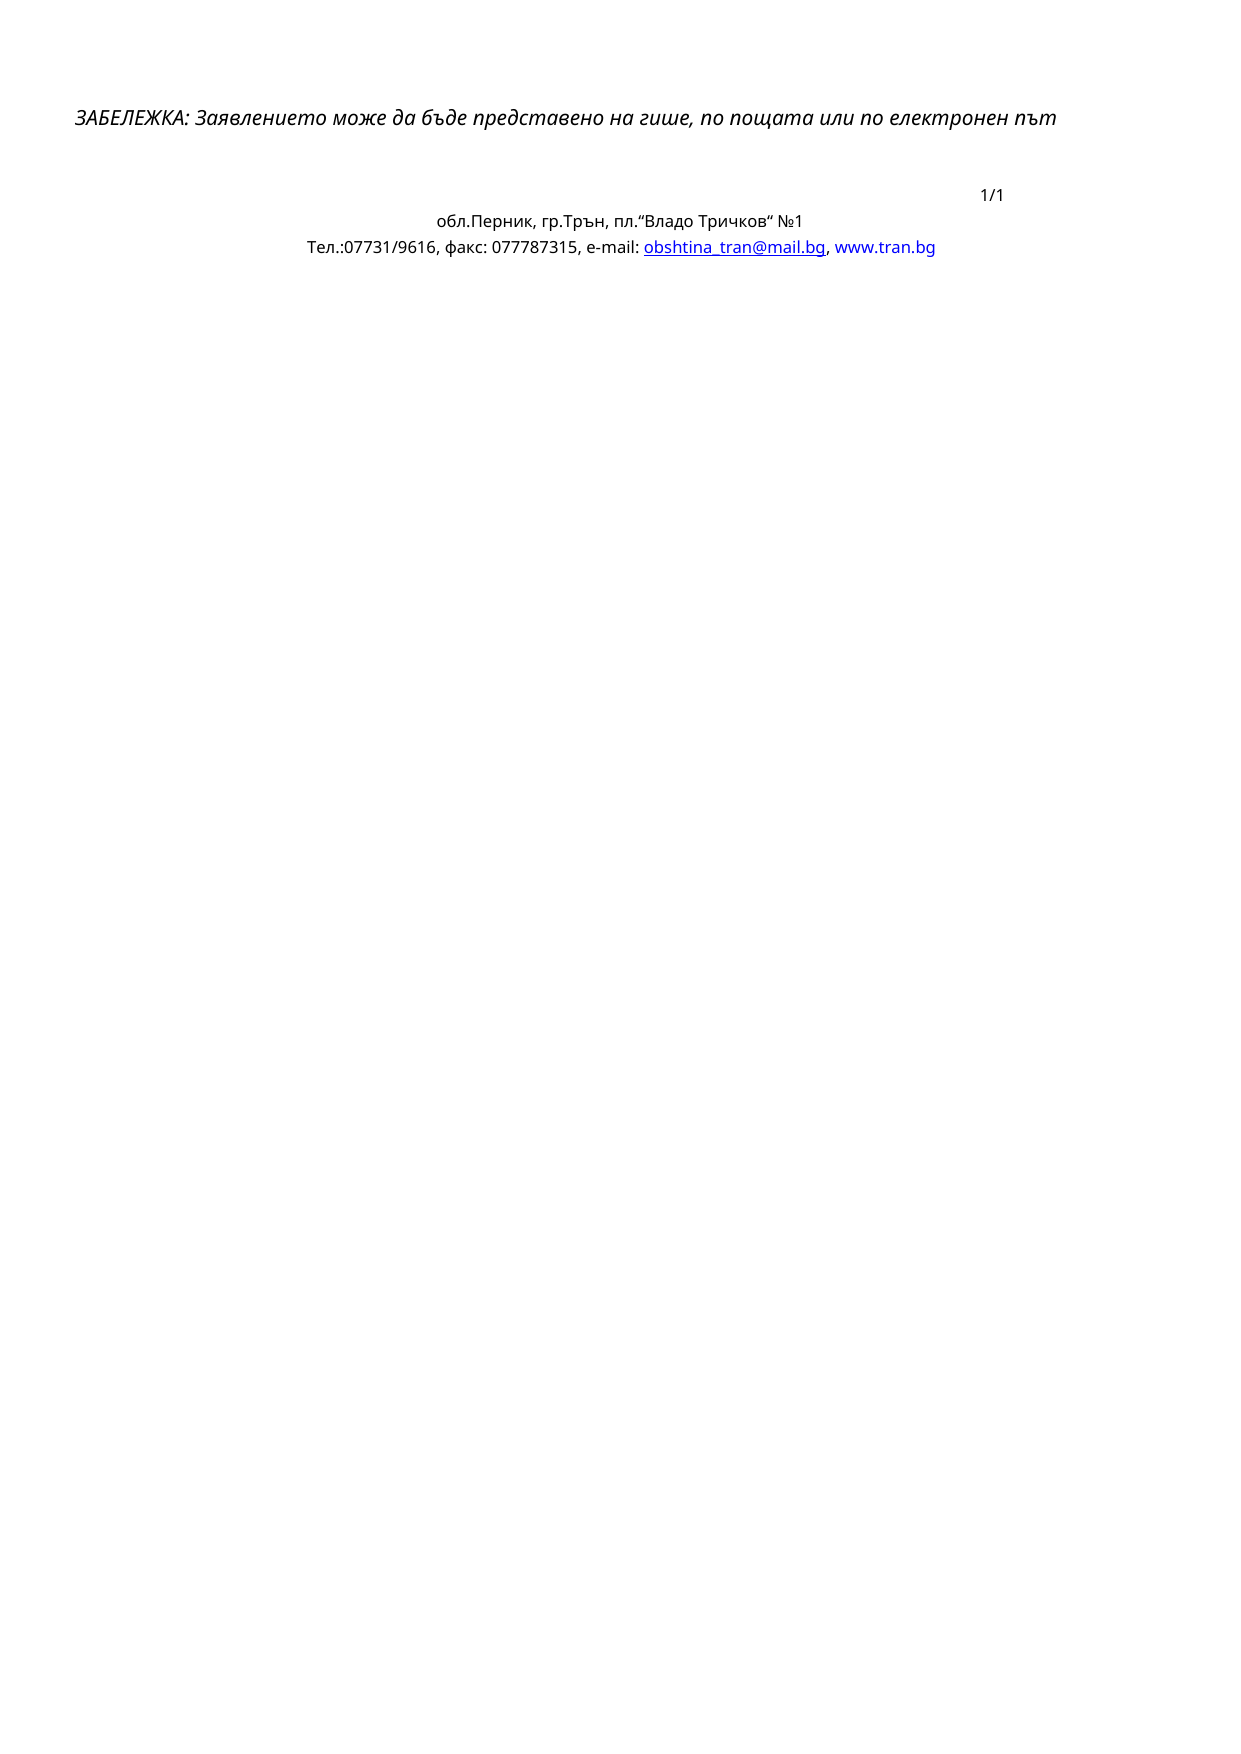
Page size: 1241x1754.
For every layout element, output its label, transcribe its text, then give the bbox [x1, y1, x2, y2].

text Тел.:07731/9616, факс: 077787315, е-mail: obshtina_tran@mail.bg, www.tran.bg [75, 236, 1168, 259]
text обл.Перник, гр.Трън, пл.“Владо Тричков“ №1 [75, 210, 1165, 233]
text ЗАБЕЛЕЖКА: Заявлението може да бъде представено на гише, по пощата или по електронен път [75, 103, 1165, 132]
text 1/1 [75, 184, 1165, 207]
